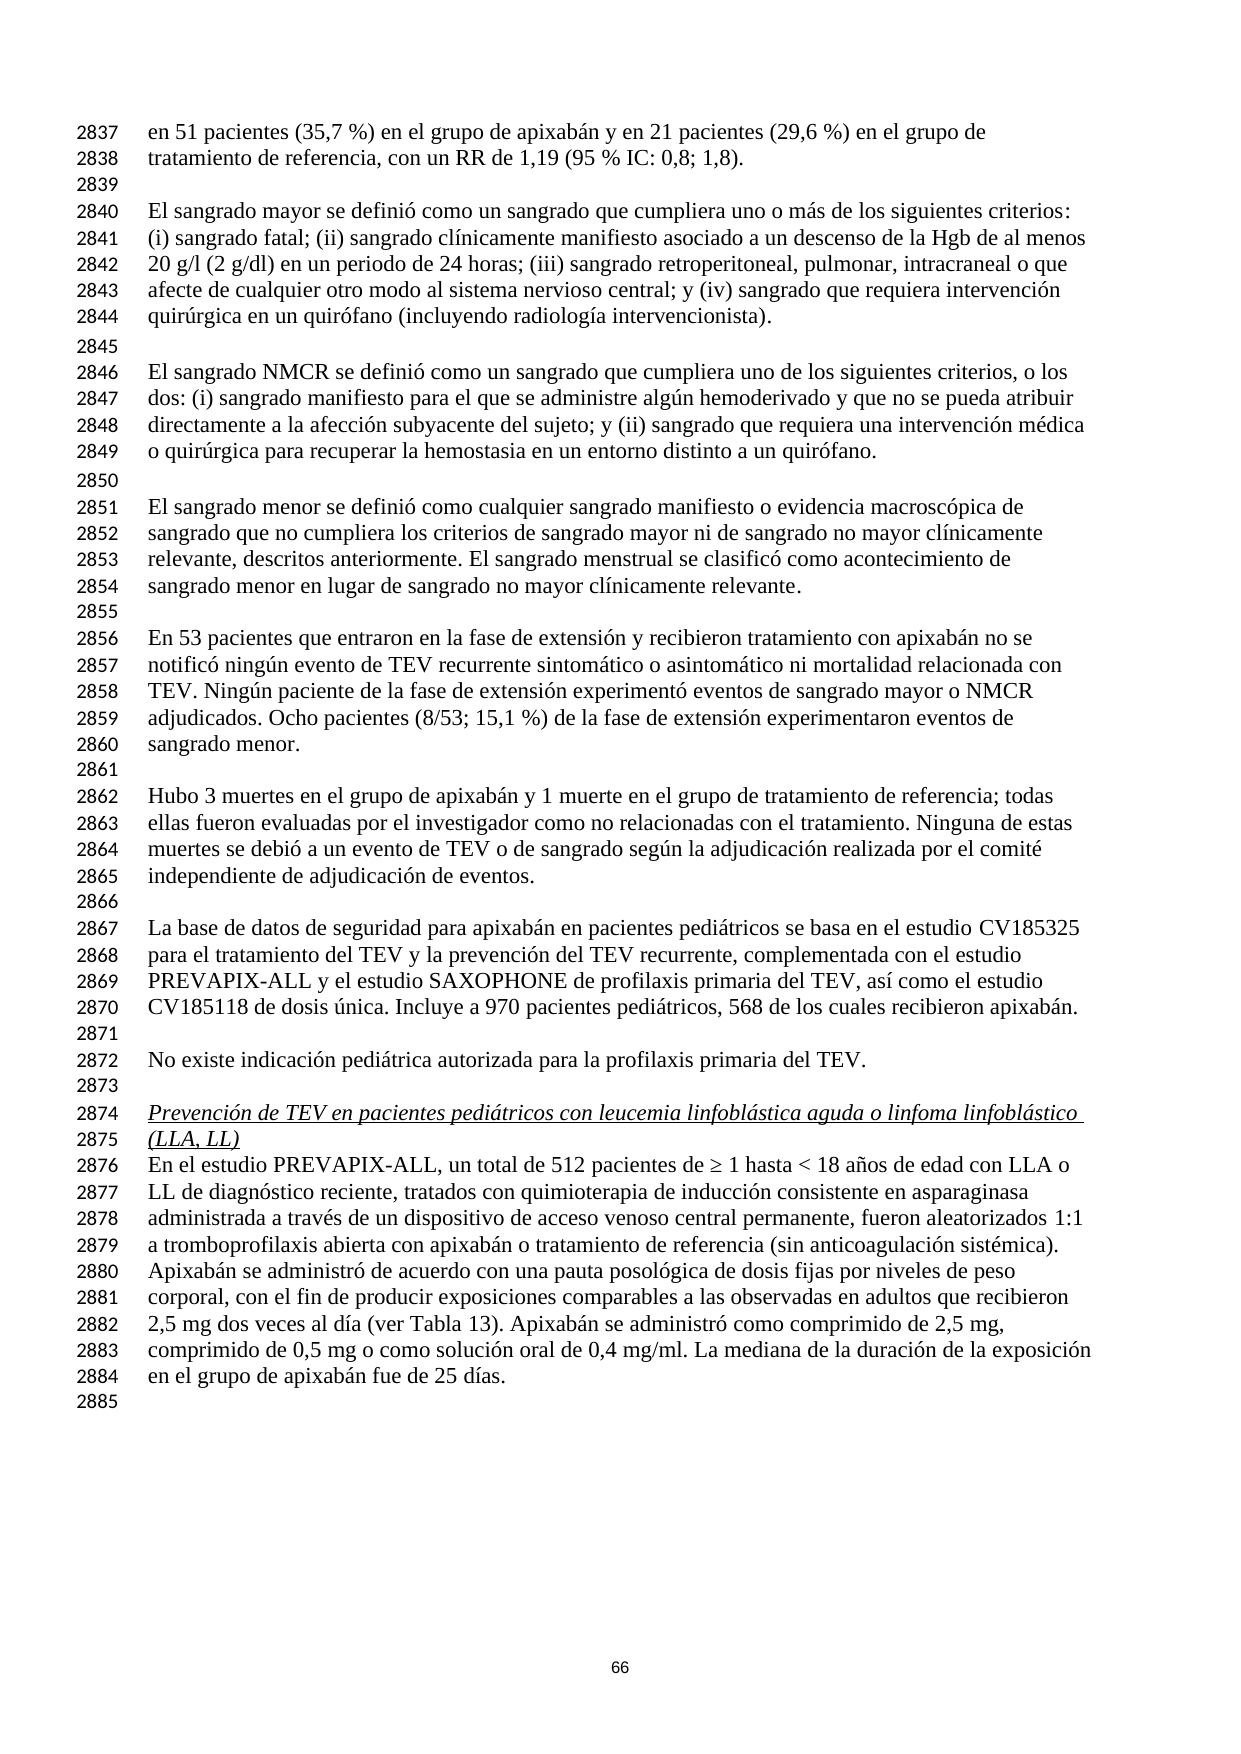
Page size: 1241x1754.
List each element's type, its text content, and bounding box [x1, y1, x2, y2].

list No existe indicación pediátrica autorizada para la profilaxis primaria del TEV. [148, 1046, 1093, 1072]
text Hubo 3 muertes en el grupo de apixabán y 1 muerte en el grupo de tratamiento de referencia; todas ellas fueron evaluadas por el investigador como no relacionadas con el tratamiento. Ninguna de estas muertes se debió a un evento de TEV o de sangrado según la adjudicación realizada por el comité independiente de adjudicación de eventos. [148, 783, 1092, 888]
text El sangrado menor se definió como cualquier sangrado manifiesto o evidencia macroscópica de sangrado que no cumpliera los criterios de sangrado mayor ni de sangrado no mayor clínicamente relevante, descritos anteriormente. El sangrado menstrual se clasificó como acontecimiento de sangrado menor en lugar de sangrado no mayor clínicamente relevante. [148, 493, 1092, 598]
text En el estudio PREVAPIX-ALL, un total de 512 pacientes de ≥ 1 hasta < 18 años de edad con LLA o LL de diagnóstico reciente, tratados con quimioterapia de inducción consistente en asparaginasa administrada a través de un dispositivo de acceso venoso central permanente, fueron aleatorizados 1:1 a tromboprofilaxis abierta con apixabán o tratamiento de referencia (sin anticoagulación sistémica). Apixabán se administró de acuerdo con una pauta posológica de dosis fijas por niveles de peso corporal, con el fin de producir exposiciones comparables a las observadas en adultos que recibieron 2,5 mg dos veces al día (ver Tabla 13). Apixabán se administró como comprimido de 2,5 mg, comprimido de 0,5 mg o como solución oral de 0,4 mg/ml. La mediana de la duración de la exposición en el grupo de apixabán fue de 25 días. [148, 1152, 1092, 1389]
text En 53 pacientes que entraron en la fase de extensión y recibieron tratamiento con apixabán no se notificó ningún evento de TEV recurrente sintomático o asintomático ni mortalidad relacionada con TEV. Ningún paciente de la fase de extensión experimentó eventos de sangrado mayor o NMCR adjudicados. Ocho pacientes (8/53; 15,1 %) de la fase de extensión experimentaron eventos de sangrado menor. [148, 624, 1092, 756]
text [148, 118, 1092, 171]
text Prevención de TEV en pacientes pediátricos con leucemia linfoblástica aguda o linfoma linfoblástico (LLA, LL) [148, 1099, 1092, 1152]
text La base de datos de seguridad para apixabán en pacientes pediátricos se basa en el estudio CV185325 para el tratamiento del TEV y la prevención del TEV recurrente, complementada con el estudio PREVAPIX-ALL y el estudio SAXOPHONE de profilaxis primaria del TEV, así como el estudio CV185118 de dosis única. Incluye a 970 pacientes pediátricos, 568 de los cuales recibieron apixabán. [148, 914, 1092, 1020]
text El sangrado mayor se definió como un sangrado que cumpliera uno o más de los siguientes criterios: (i) sangrado fatal; (ii) sangrado clínicamente manifiesto asociado a un descenso de la Hgb de al menos 20 g/l (2 g/dl) en un periodo de 24 horas; (iii) sangrado retroperitoneal, pulmonar, intracraneal o que afecte de cualquier otro modo al sistema nervioso central; y (iv) sangrado que requiera intervención quirúrgica en un quirófano (incluyendo radiología intervencionista). [148, 197, 1092, 329]
text El sangrado NMCR se definió como un sangrado que cumpliera uno de los siguientes criterios, o los dos: (i) sangrado manifiesto para el que se administre algún hemoderivado y que no se pueda atribuir directamente a la afección subyacente del sujeto; y (ii) sangrado que requiera una intervención médica o quirúrgica para recuperar la hemostasia en un entorno distinto a un quirófano. [148, 358, 1092, 463]
